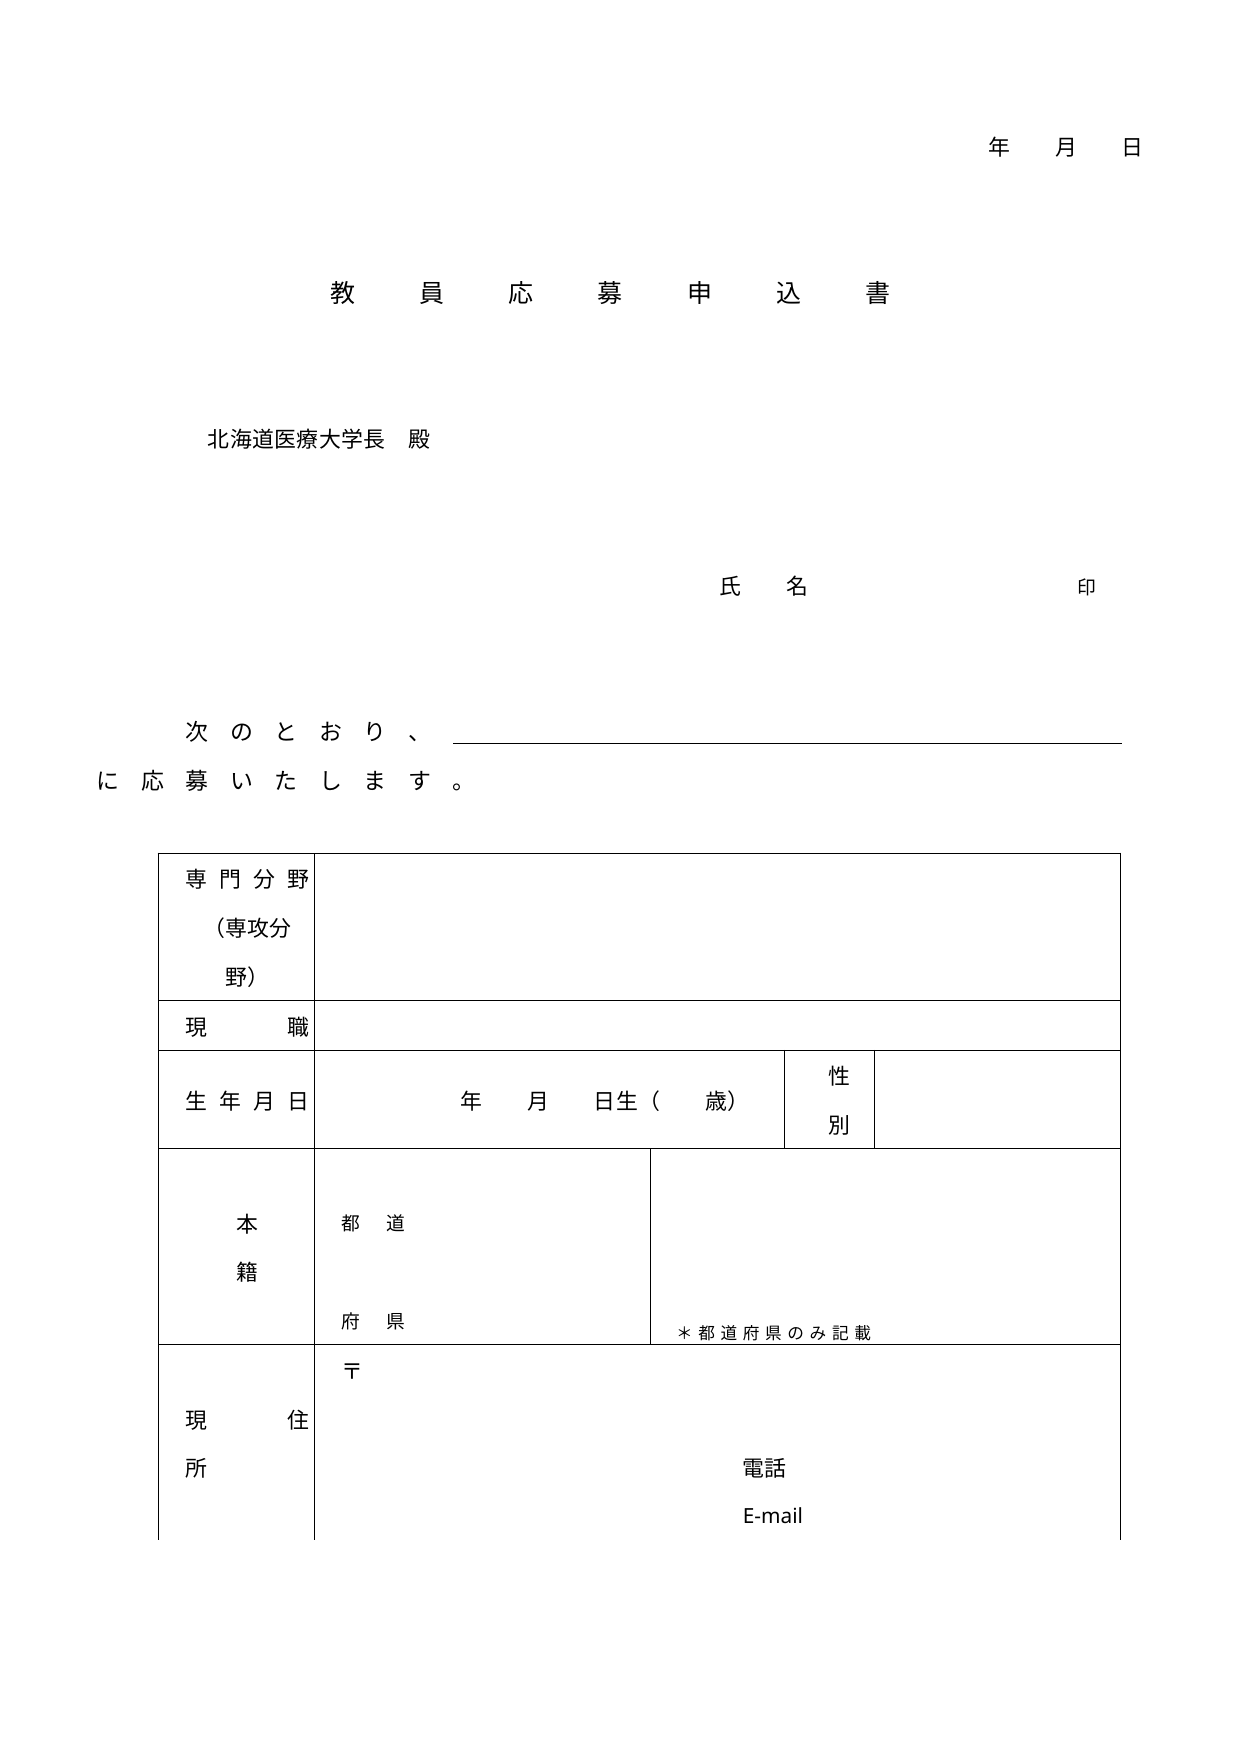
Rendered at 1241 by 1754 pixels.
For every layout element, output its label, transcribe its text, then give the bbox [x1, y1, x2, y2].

table_header [315, 854, 1120, 1000]
text 氏 名 印 [96, 560, 1144, 609]
table_cell 性 別 [785, 1051, 874, 1148]
table_cell 年 月 日生（ 歳） [315, 1051, 784, 1148]
table_cell 生年月日 [159, 1051, 314, 1148]
table_cell 都 道 府 県 [315, 1149, 650, 1344]
table_cell ＊都道府県のみ記載 [651, 1149, 1120, 1344]
text 次のとおり、 に応募いたします。 [96, 706, 1144, 804]
table_header 専門分野 （専攻分野） [159, 854, 314, 1000]
text 教 員 応 募 申 込 書 [96, 268, 1144, 316]
text 年 月 日 [96, 121, 1144, 170]
text 北海道医療大学長 殿 [96, 414, 1144, 463]
table_cell 本 籍 [159, 1149, 314, 1344]
table_cell [875, 1051, 1120, 1148]
table_cell 現 住 所 [159, 1345, 314, 1540]
table_cell [315, 1001, 1120, 1050]
table_cell 現職 [159, 1001, 314, 1050]
table_cell 〒 電話 E-mail [315, 1345, 1120, 1540]
